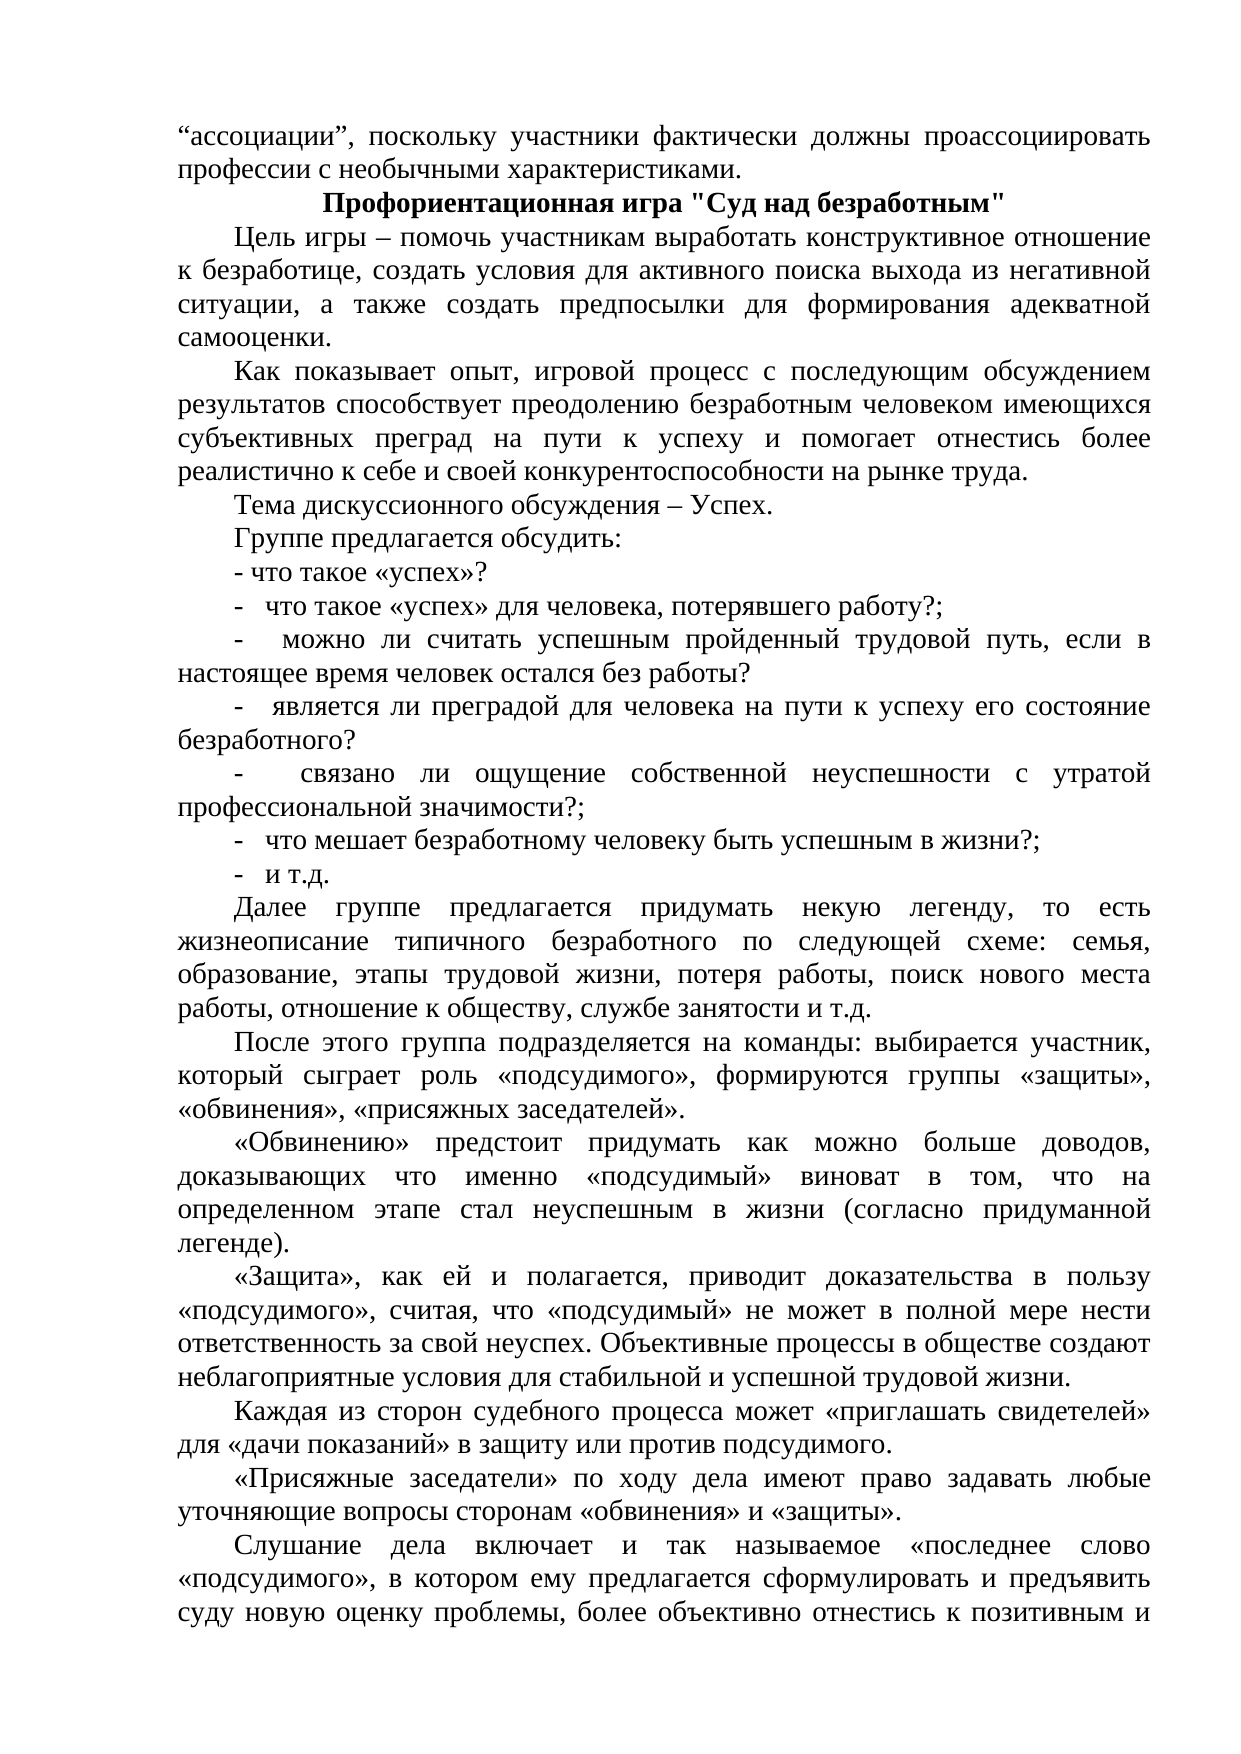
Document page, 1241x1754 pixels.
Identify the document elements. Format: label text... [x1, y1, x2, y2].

text Профориентационная игра "Суд над безработным" [177, 185, 1152, 219]
text - что мешает безработному человеку быть успешным в жизни?; [177, 822, 1152, 856]
text - связано ли ощущение собственной неуспешности с утратой профессиональной значимости?; [177, 755, 1152, 822]
text Как показывает опыт, игровой процесс с последующим обсуждением результатов способствует преодолению безработным человеком имеющихся субъективных преград на пути к успеху и помогает отнестись более реалистично к себе и своей конкурентоспособности на рынке труда. [177, 353, 1152, 487]
text Группе предлагается обсудить: [177, 521, 1152, 554]
text Тема дискуссионного обсуждения – Успех. [177, 487, 1152, 521]
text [177, 118, 1152, 185]
text «Присяжные заседатели» по ходу дела имеют право задавать любые уточняющие вопросы сторонам «обвинения» и «защиты». [177, 1460, 1152, 1527]
text - что такое «успех»? [177, 554, 1152, 588]
text «Обвинению» предстоит придумать как можно больше доводов, доказывающих что именно «подсудимый» виноват в том, что на определенном этапе стал неуспешным в жизни (согласно придуманной легенде). [177, 1124, 1152, 1258]
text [177, 1527, 1152, 1627]
text - можно ли считать успешным пройденный трудовой путь, если в настоящее время человек остался без работы? [177, 621, 1152, 688]
text Далее группе предлагается придумать некую легенду, то есть жизнеописание типичного безработного по следующей схеме: семья, образование, этапы трудовой жизни, потеря работы, поиск нового места работы, отношение к обществу, службе занятости и т.д. [177, 889, 1152, 1024]
text После этого группа подразделяется на команды: выбирается участник, который сыграет роль «подсудимого», формируются группы «защиты», «обвинения», «присяжных заседателей». [177, 1024, 1152, 1124]
text Цель игры – помочь участникам выработать конструктивное отношение к безработице, создать условия для активного поиска выхода из негативной ситуации, а также создать предпосылки для формирования адекватной самооценки. [177, 219, 1152, 353]
text Каждая из сторон судебного процесса может «приглашать свидетелей» для «дачи показаний» в защиту или против подсудимого. [177, 1393, 1152, 1460]
text - что такое «успех» для человека, потерявшего работу?; [177, 588, 1152, 621]
text - и т.д. [177, 856, 1152, 889]
text «Защита», как ей и полагается, приводит доказательства в пользу «подсудимого», считая, что «подсудимый» не может в полной мере нести ответственность за свой неуспех. Объективные процессы в обществе создают неблагоприятные условия для стабильной и успешной трудовой жизни. [177, 1258, 1152, 1393]
text - является ли преградой для человека на пути к успеху его состояние безработного? [177, 688, 1152, 755]
